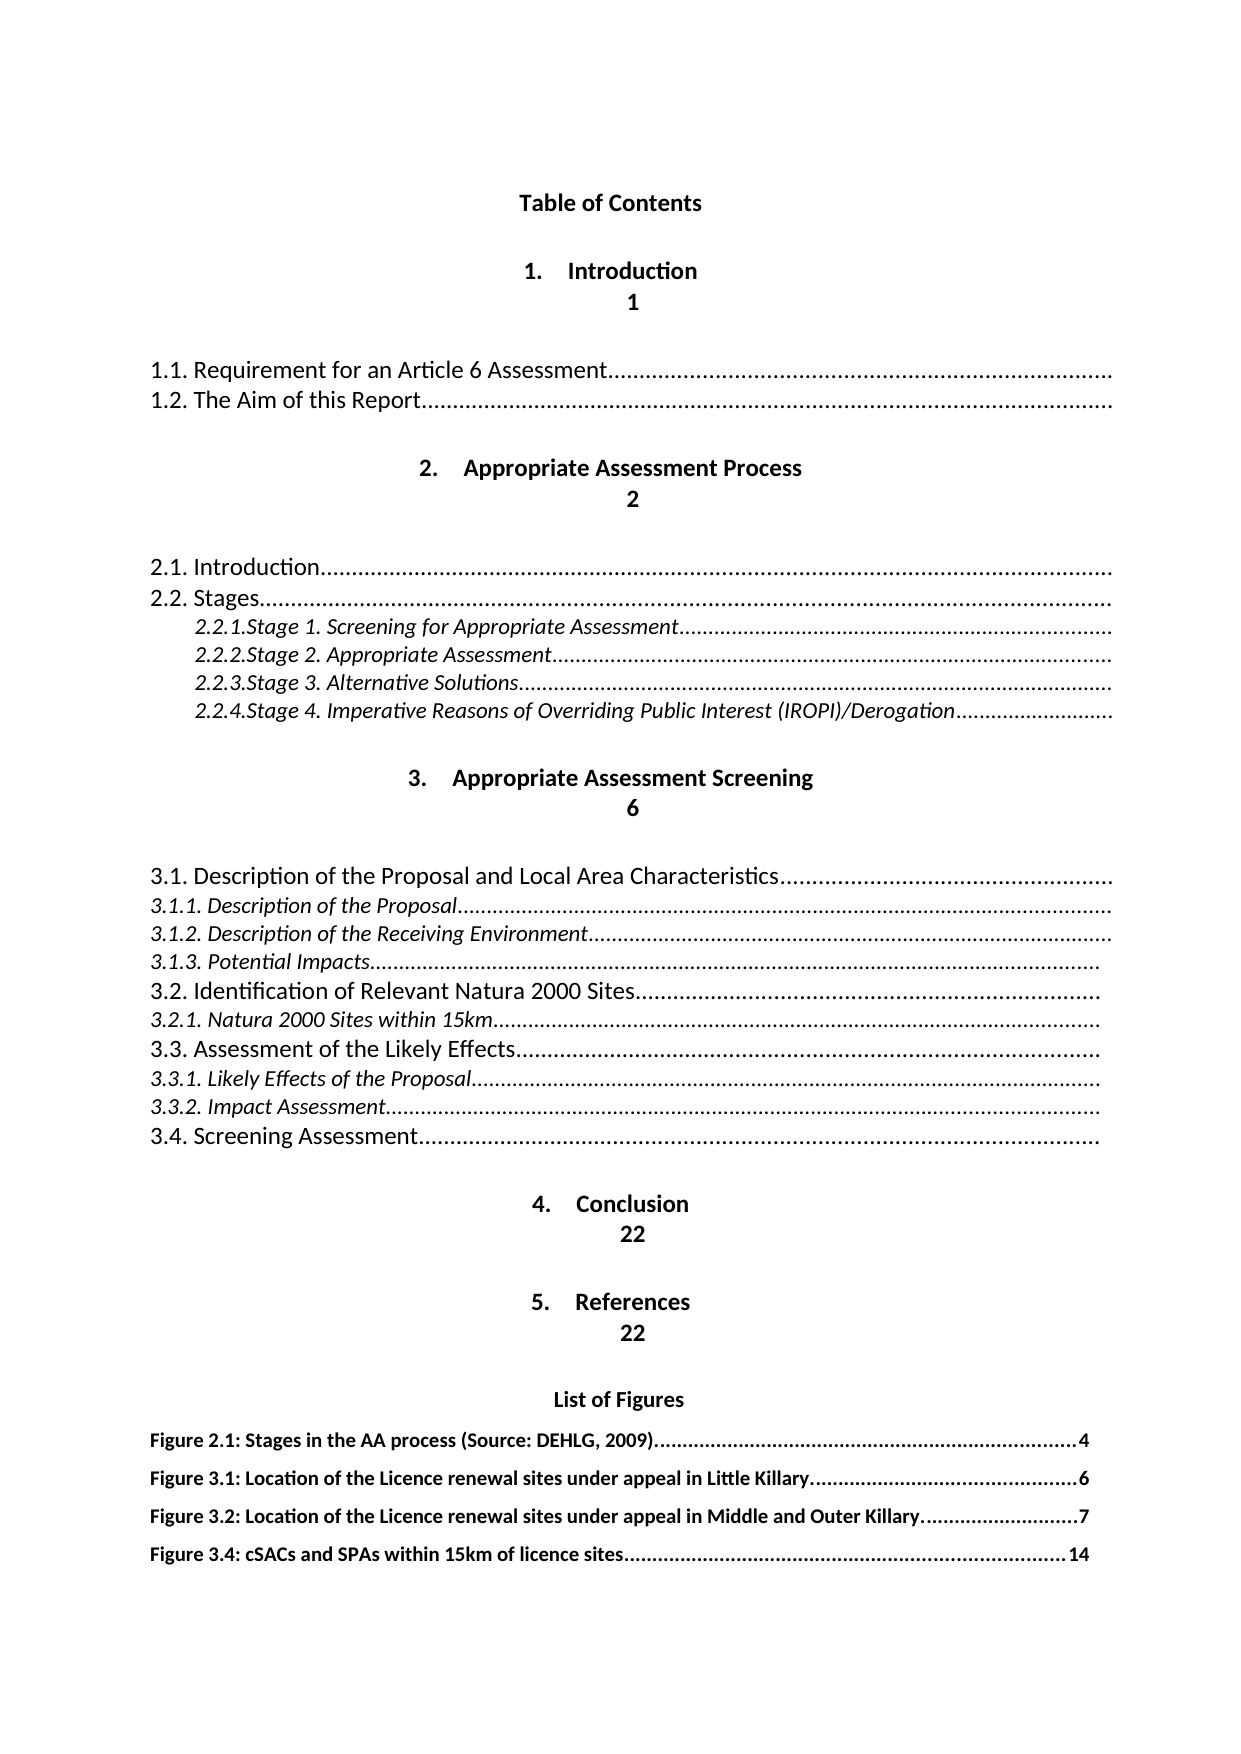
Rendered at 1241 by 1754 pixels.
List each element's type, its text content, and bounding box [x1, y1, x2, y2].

text Figure 3.4: cSACs and SPAs within 15km of licence sites 14 [150, 1541, 1088, 1567]
text List of Figures [150, 1385, 1088, 1413]
text 3.3. Assessment of the Likely Effects 19 [150, 1033, 1095, 1064]
text 3.2. Identification of Relevant Natura 2000 Sites 12 [150, 975, 1095, 1005]
text 4. Conclusion 22 [150, 1188, 1071, 1249]
text 3.1. Description of the Proposal and Local Area Characteristics 6 [150, 860, 1095, 891]
text 3.1.3. Potential Impacts 12 [150, 947, 1101, 975]
text 5. References 22 [150, 1287, 1071, 1348]
text 1. Introduction 1 [150, 256, 1071, 317]
text 3.2.1. Natura 2000 Sites within 15km 12 [150, 1005, 1101, 1033]
text 3.3.2. Impact Assessment 19 [150, 1092, 1101, 1120]
text 3.3.1. Likely Effects of the Proposal 19 [150, 1064, 1101, 1092]
text Figure 2.1: Stages in the AA process (Source: DEHLG, 2009). 4 [150, 1427, 1088, 1452]
text 2.2. Stages 3 [150, 582, 1095, 612]
text 1.1. Requirement for an Article 6 Assessment 1 [150, 354, 1095, 384]
text 3.4. Screening Assessment 22 [150, 1120, 1095, 1151]
text 3. Appropriate Assessment Screening 6 [150, 762, 1071, 823]
text 2.2.3.Stage 3. Alternative Solutions 5 [194, 668, 1101, 696]
text 2. Appropriate Assessment Process 2 [150, 453, 1071, 514]
text Table of Contents [150, 187, 1071, 218]
text 3.1.1. Description of the Proposal 6 [150, 891, 1101, 919]
text 2.2.4.Stage 4. Imperative Reasons of Overriding Public Interest (IROPI)/Derogation 5 [194, 696, 1101, 724]
text 3.1.2. Description of the Receiving Environment 9 [150, 919, 1101, 947]
text 2.2.2.Stage 2. Appropriate Assessment 4 [194, 640, 1101, 668]
text Figure 3.2: Location of the Licence renewal sites under appeal in Middle and Outer Killary. 7 [150, 1503, 1088, 1529]
text 2.1. Introduction 2 [150, 551, 1095, 582]
text 2.2.1.Stage 1. Screening for Appropriate Assessment 4 [194, 612, 1101, 640]
text 1.2. The Aim of this Report 1 [150, 384, 1095, 415]
text Figure 3.1: Location of the Licence renewal sites under appeal in Little Killary. 6 [150, 1465, 1088, 1491]
